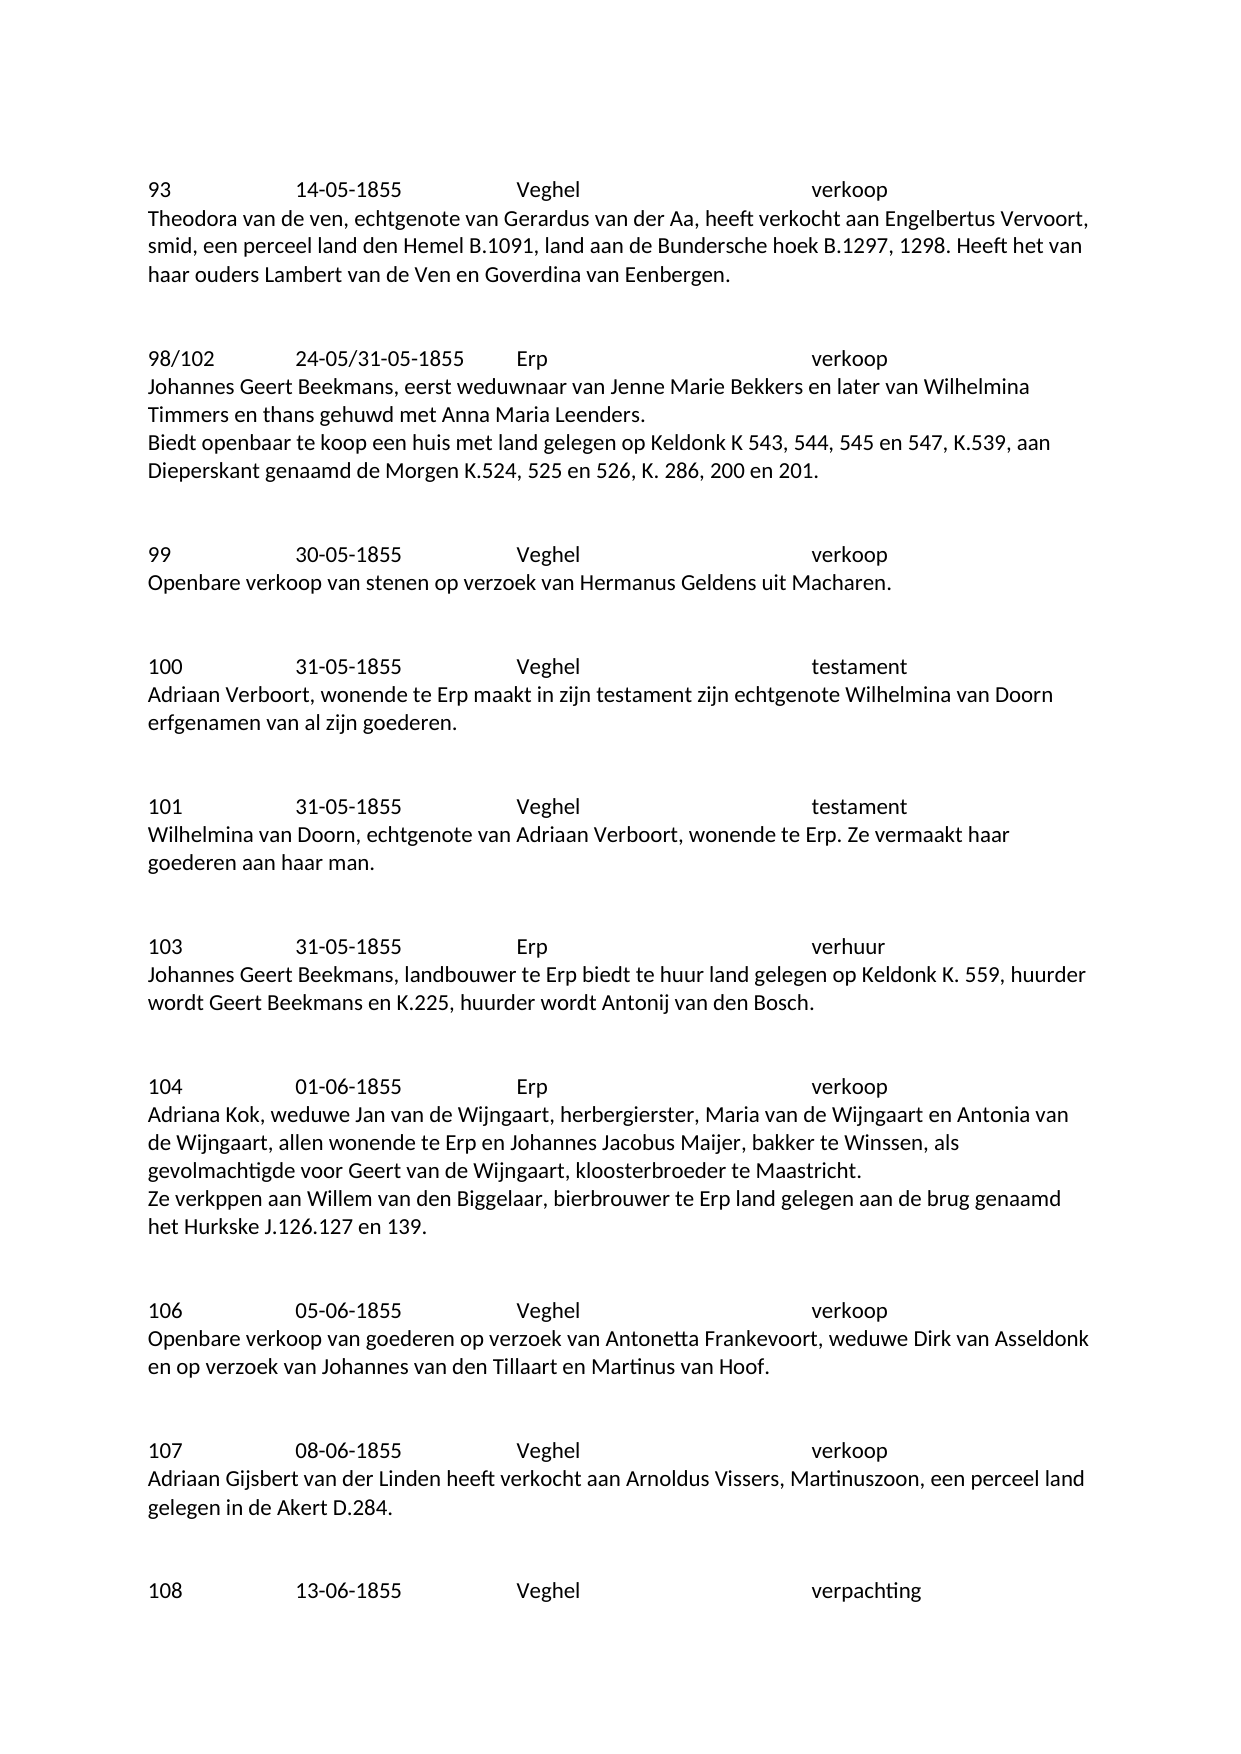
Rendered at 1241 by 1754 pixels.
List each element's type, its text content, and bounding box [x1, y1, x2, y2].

text 103 31-05-1855 Erp verhuur [148, 932, 1093, 960]
text Johannes Geert Beekmans, landbouwer te Erp biedt te huur land gelegen op Keldonk K. 559, huurder wordt Geert Beekmans en K.225, huurder wordt Antonij van den Bosch. [148, 960, 1093, 1016]
text Biedt openbaar te koop een huis met land gelegen op Keldonk K 543, 544, 545 en 547, K.539, aan Dieperskant genaamd de Morgen K.524, 525 en 526, K. 286, 200 en 201. [148, 428, 1093, 484]
text Adriaan Verboort, wonende te Erp maakt in zijn testament zijn echtgenote Wilhelmina van Doorn erfgenamen van al zijn goederen. [148, 680, 1093, 736]
text Wilhelmina van Doorn, echtgenote van Adriaan Verboort, wonende te Erp. Ze vermaakt haar goederen aan haar man. [148, 820, 1093, 876]
text Theodora van de ven, echtgenote van Gerardus van der Aa, heeft verkocht aan Engelbertus Vervoort, smid, een perceel land den Hemel B.1091, land aan de Bundersche hoek B.1297, 1298. Heeft het van haar ouders Lambert van de Ven en Goverdina van Eenbergen. [148, 204, 1093, 288]
text 99 30-05-1855 Veghel verkoop [148, 540, 1093, 568]
text Johannes Geert Beekmans, eerst weduwnaar van Jenne Marie Bekkers en later van Wilhelmina Timmers en thans gehuwd met Anna Maria Leenders. [148, 372, 1093, 428]
text 93 14-05-1855 Veghel verkoop [148, 176, 1093, 204]
text 106 05-06-1855 Veghel verkoop [148, 1296, 1093, 1324]
text 100 31-05-1855 Veghel testament [148, 652, 1093, 680]
text Openbare verkoop van stenen op verzoek van Hermanus Geldens uit Macharen. [148, 568, 1093, 596]
text 98/102 24-05/31-05-1855 Erp verkoop [148, 344, 1093, 372]
text Ze verkppen aan Willem van den Biggelaar, bierbrouwer te Erp land gelegen aan de brug genaamd het Hurkske J.126.127 en 139. [148, 1184, 1093, 1240]
text Openbare verkoop van goederen op verzoek van Antonetta Frankevoort, weduwe Dirk van Asseldonk en op verzoek van Johannes van den Tillaart en Martinus van Hoof. [148, 1324, 1093, 1381]
text 107 08-06-1855 Veghel verkoop [148, 1437, 1093, 1464]
text 108 13-06-1855 Veghel verpachting [148, 1577, 1093, 1605]
text Adriana Kok, weduwe Jan van de Wijngaart, herbergierster, Maria van de Wijngaart en Antonia van de Wijngaart, allen wonende te Erp en Johannes Jacobus Maijer, bakker te Winssen, als gevolmachtigde voor Geert van de Wijngaart, kloosterbroeder te Maastricht. [148, 1100, 1093, 1184]
text 101 31-05-1855 Veghel testament [148, 792, 1093, 820]
text 104 01-06-1855 Erp verkoop [148, 1072, 1093, 1100]
text Adriaan Gijsbert van der Linden heeft verkocht aan Arnoldus Vissers, Martinuszoon, een perceel land gelegen in de Akert D.284. [148, 1464, 1093, 1521]
